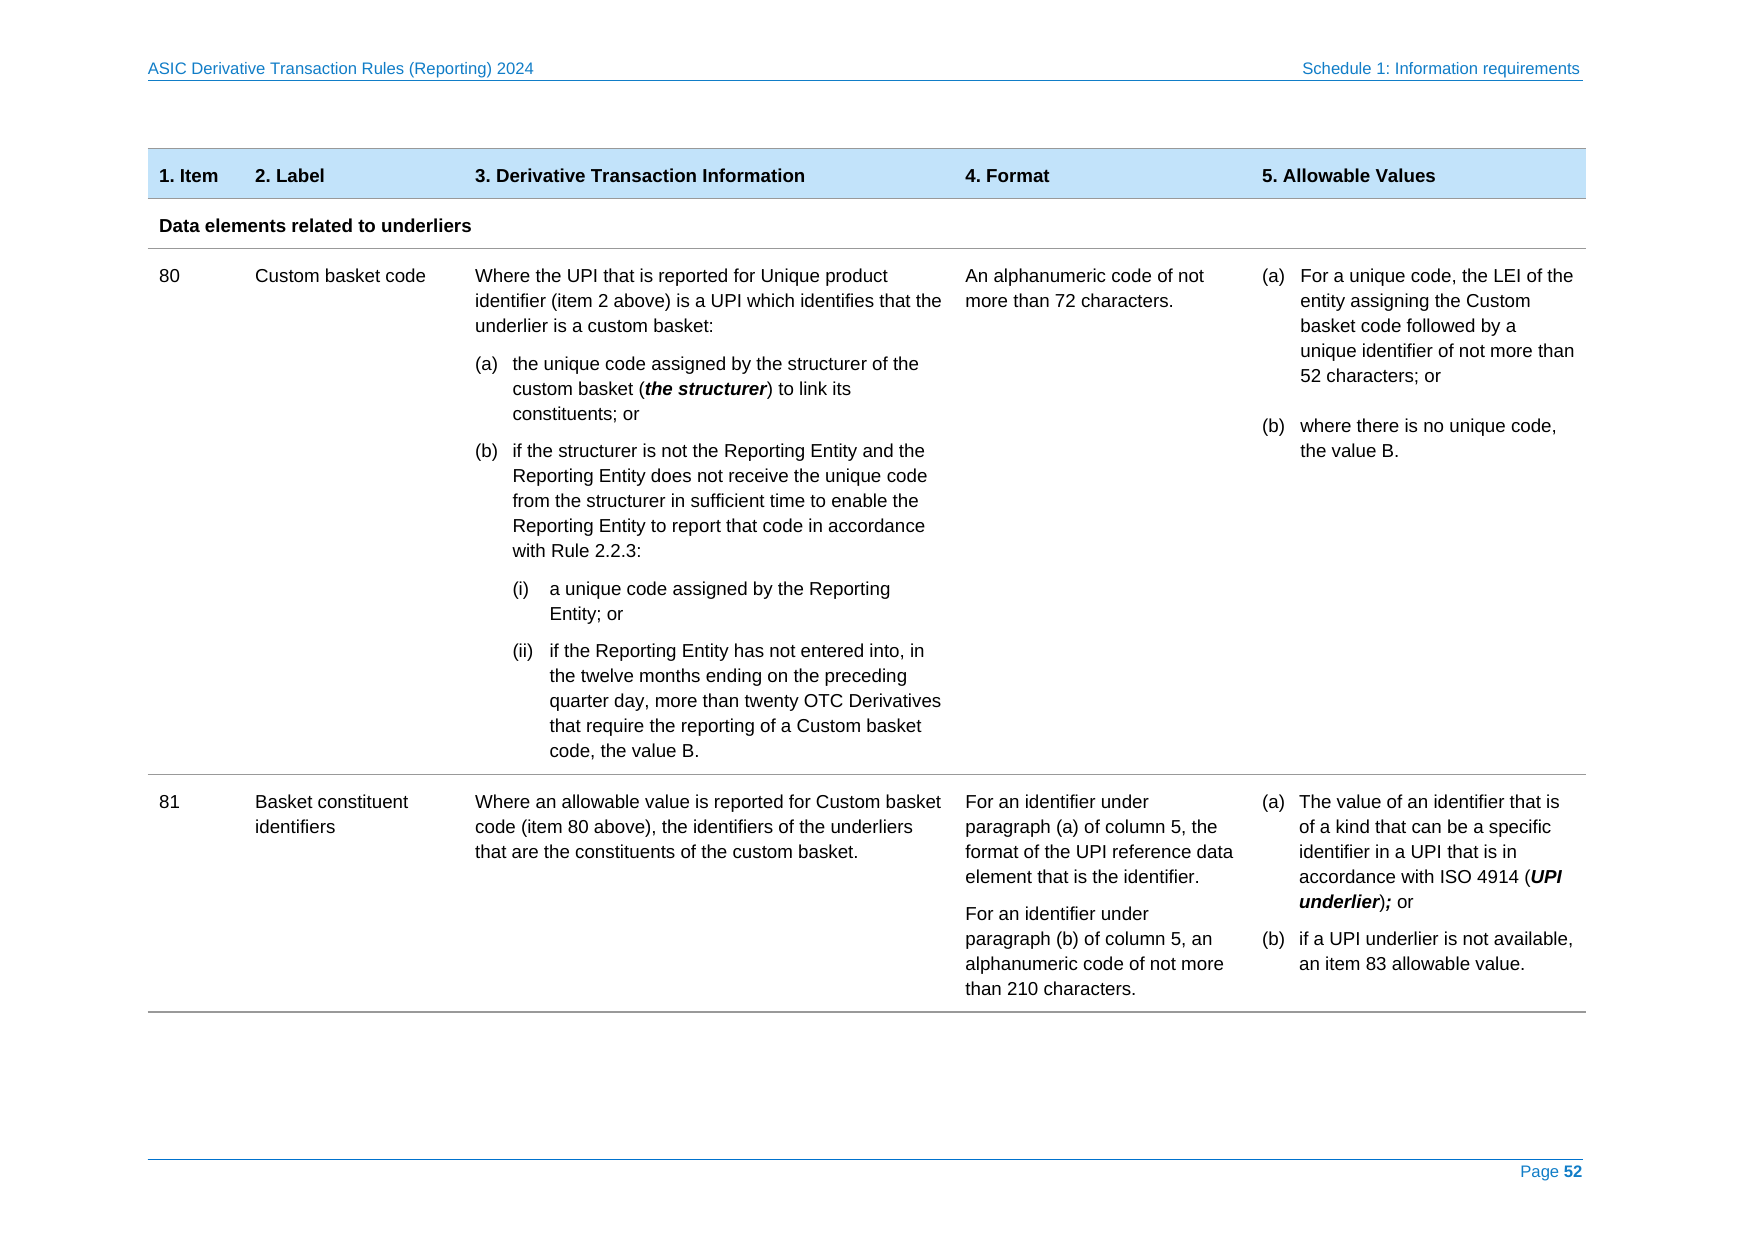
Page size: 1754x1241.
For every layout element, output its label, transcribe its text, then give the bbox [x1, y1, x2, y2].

table_header 1. Item [148, 149, 244, 198]
table_cell Where the UPI that is reported for Unique product identifier (item 2 above) is a UPI which identifies that the underlier is a custom basket: the unique code assigned by the structurer of the custom basket (the structurer) to link its constituents; or if the structurer is not the Reporting Entity and the Reporting Entity does not receive the unique code from the structurer in sufficient time to enable the Reporting Entity to report that code in accordance with Rule 2.2.3: a unique code assigned by the Reporting Entity; or if the Reporting Entity has not entered into, in the twelve months ending on the preceding quarter day, more than twenty OTC Derivatives that require the reporting of a Custom basket code, the value B. [464, 249, 954, 774]
table_cell Data elements related to underliers [148, 199, 1586, 248]
table_header 2. Label [244, 149, 464, 198]
table_cell For a unique code, the LEI of the entity assigning the Custom basket code followed by a unique identifier of not more than 52 characters; or where there is no unique code, the value B. [1251, 249, 1586, 774]
table_cell 81 [148, 775, 244, 1011]
table_header 5. Allowable Values [1251, 149, 1586, 198]
table_cell Basket constituent identifiers [244, 775, 464, 1011]
table_cell An alphanumeric code of not more than 72 characters. [954, 249, 1251, 774]
table_cell Where an allowable value is reported for Custom basket code (item 80 above), the identifiers of the underliers that are the constituents of the custom basket. [464, 775, 954, 1011]
table_cell Custom basket code [244, 249, 464, 774]
table_cell The value of an identifier that is of a kind that can be a specific identifier in a UPI that is in accordance with ISO 4914 (UPI underlier); or if a UPI underlier is not available, an item 83 allowable value. [1251, 775, 1586, 1011]
table_cell For an identifier under paragraph (a) of column 5, the format of the UPI reference data element that is the identifier. For an identifier under paragraph (b) of column 5, an alphanumeric code of not more than 210 characters. [954, 775, 1251, 1011]
table_header 3. Derivative Transaction Information [464, 149, 954, 198]
table_cell 80 [148, 249, 244, 774]
table_header 4. Format [954, 149, 1251, 198]
